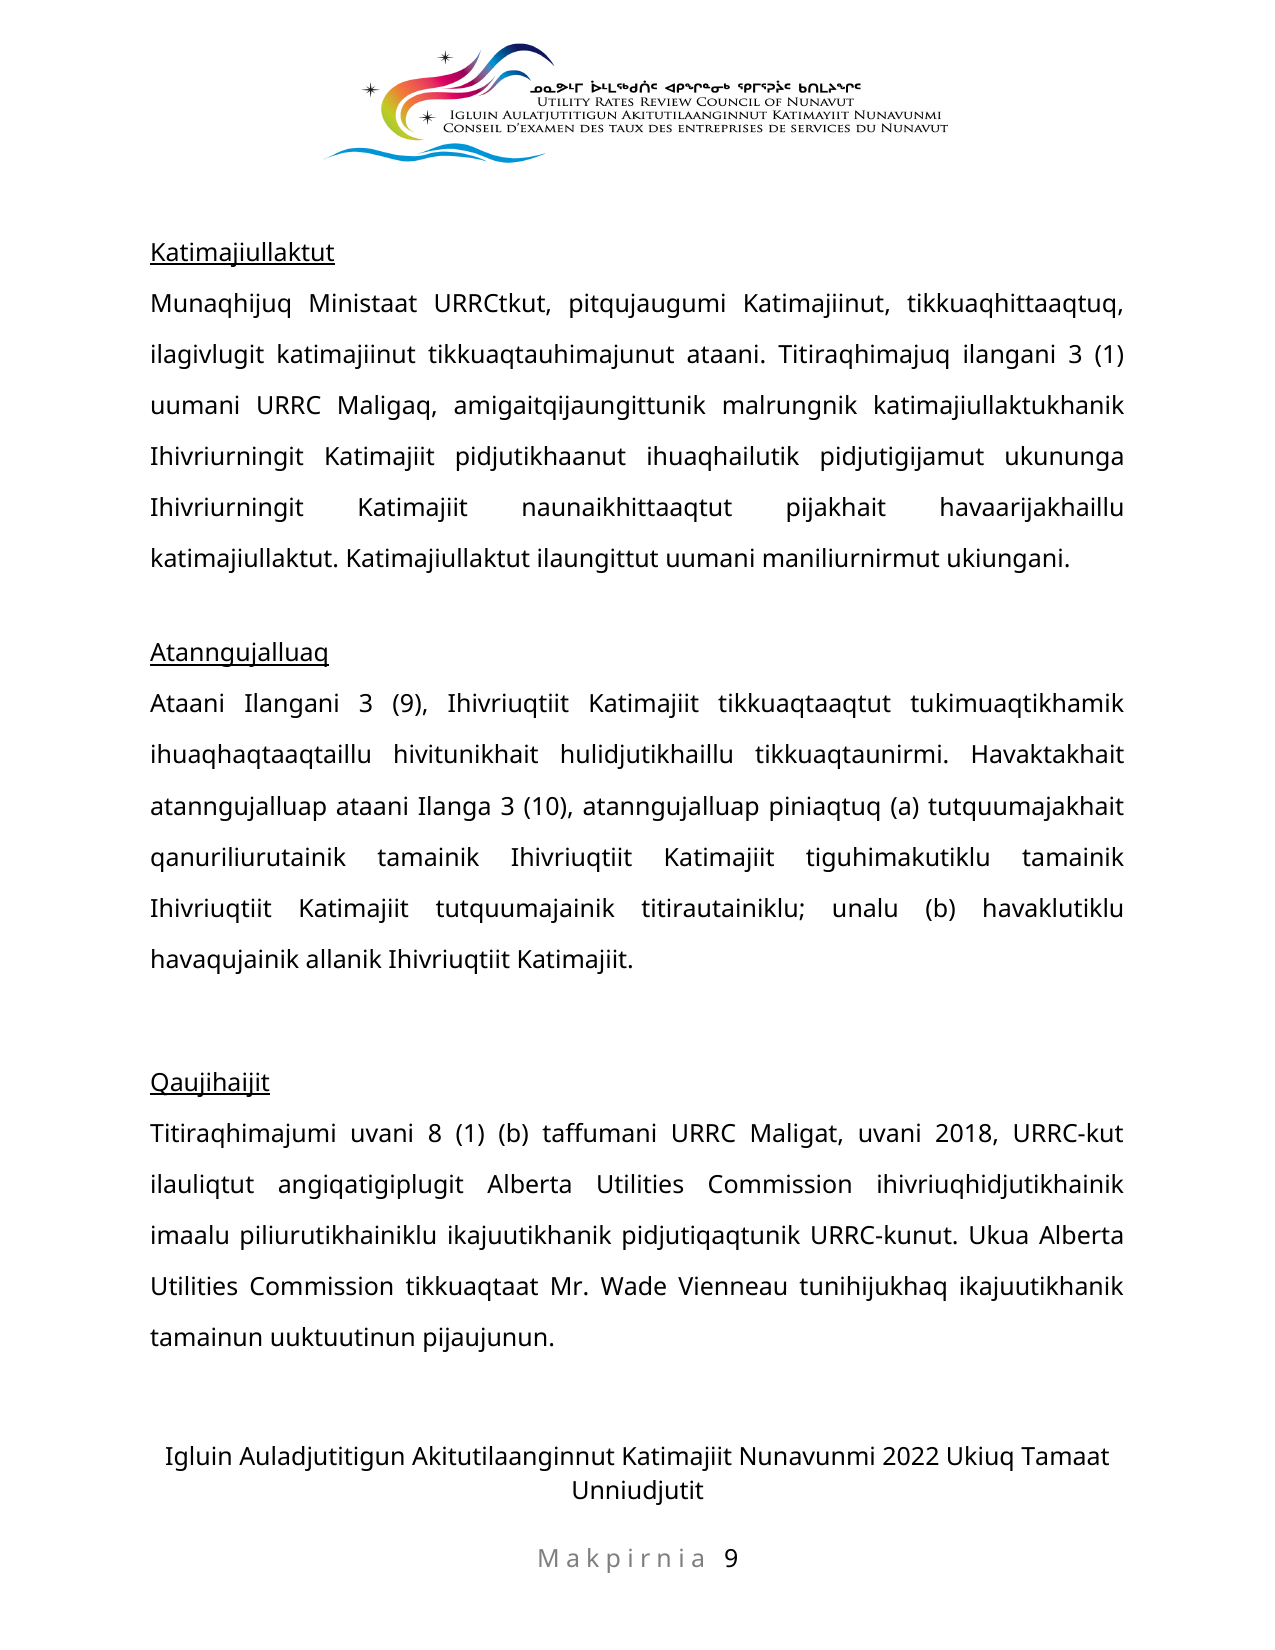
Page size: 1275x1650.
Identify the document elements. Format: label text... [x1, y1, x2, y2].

text Qaujihaijit [150, 1064, 1125, 1098]
text Munaqhijuq Ministaat URRCtkut, pitqujaugumi Katimajiinut, tikkuaqhittaaqtuq, ilagivlugit katimajiinut tikkuaqtauhimajunut ataani. Titiraqhimajuq ilangani 3 (1) uumani URRC Maligaq, amigaitqijaungittunik malrungnik katimajiullaktukhanik Ihivriurningit Katimajiit pidjutikhaanut ihuaqhailutik pidjutigijamut ukununga Ihivriurningit Katimajiit naunaikhittaaqtut pijakhait havaarijakhaillu katimajiullaktut. Katimajiullaktut ilaungittut uumani maniliurnirmut ukiungani. [150, 286, 1125, 575]
picture [314, 37, 961, 173]
text Katimajiullaktut [150, 235, 1125, 269]
text Atanngujalluaq [150, 635, 1125, 669]
text Ataani Ilangani 3 (9), Ihivriuqtiit Katimajiit tikkuaqtaaqtut tukimuaqtikhamik ihuaqhaqtaaqtaillu hivitunikhait hulidjutikhaillu tikkuaqtaunirmi. Havaktakhait atanngujalluap ataani Ilanga 3 (10), atanngujalluap piniaqtuq (a) tutquumajakhait qanuriliurutainik tamainik Ihivriuqtiit Katimajiit tiguhimakutiklu tamainik Ihivriuqtiit Katimajiit tutquumajainik titirautainiklu; unalu (b) havaklutiklu havaqujainik allanik Ihivriuqtiit Katimajiit. [150, 686, 1125, 975]
text Titiraqhimajumi uvani 8 (1) (b) taffumani URRC Maligat, uvani 2018, URRC-kut ilauliqtut angiqatigiplugit Alberta Utilities Commission ihivriuqhidjutikhainik imaalu piliurutikhainiklu ikajuutikhanik pidjutiqaqtunik URRC-kunut. Ukua Alberta Utilities Commission tikkuaqtaat Mr. Wade Vienneau tunihijukhaq ikajuutikhanik tamainun uuktuutinun pijaujunun. [150, 1115, 1125, 1353]
